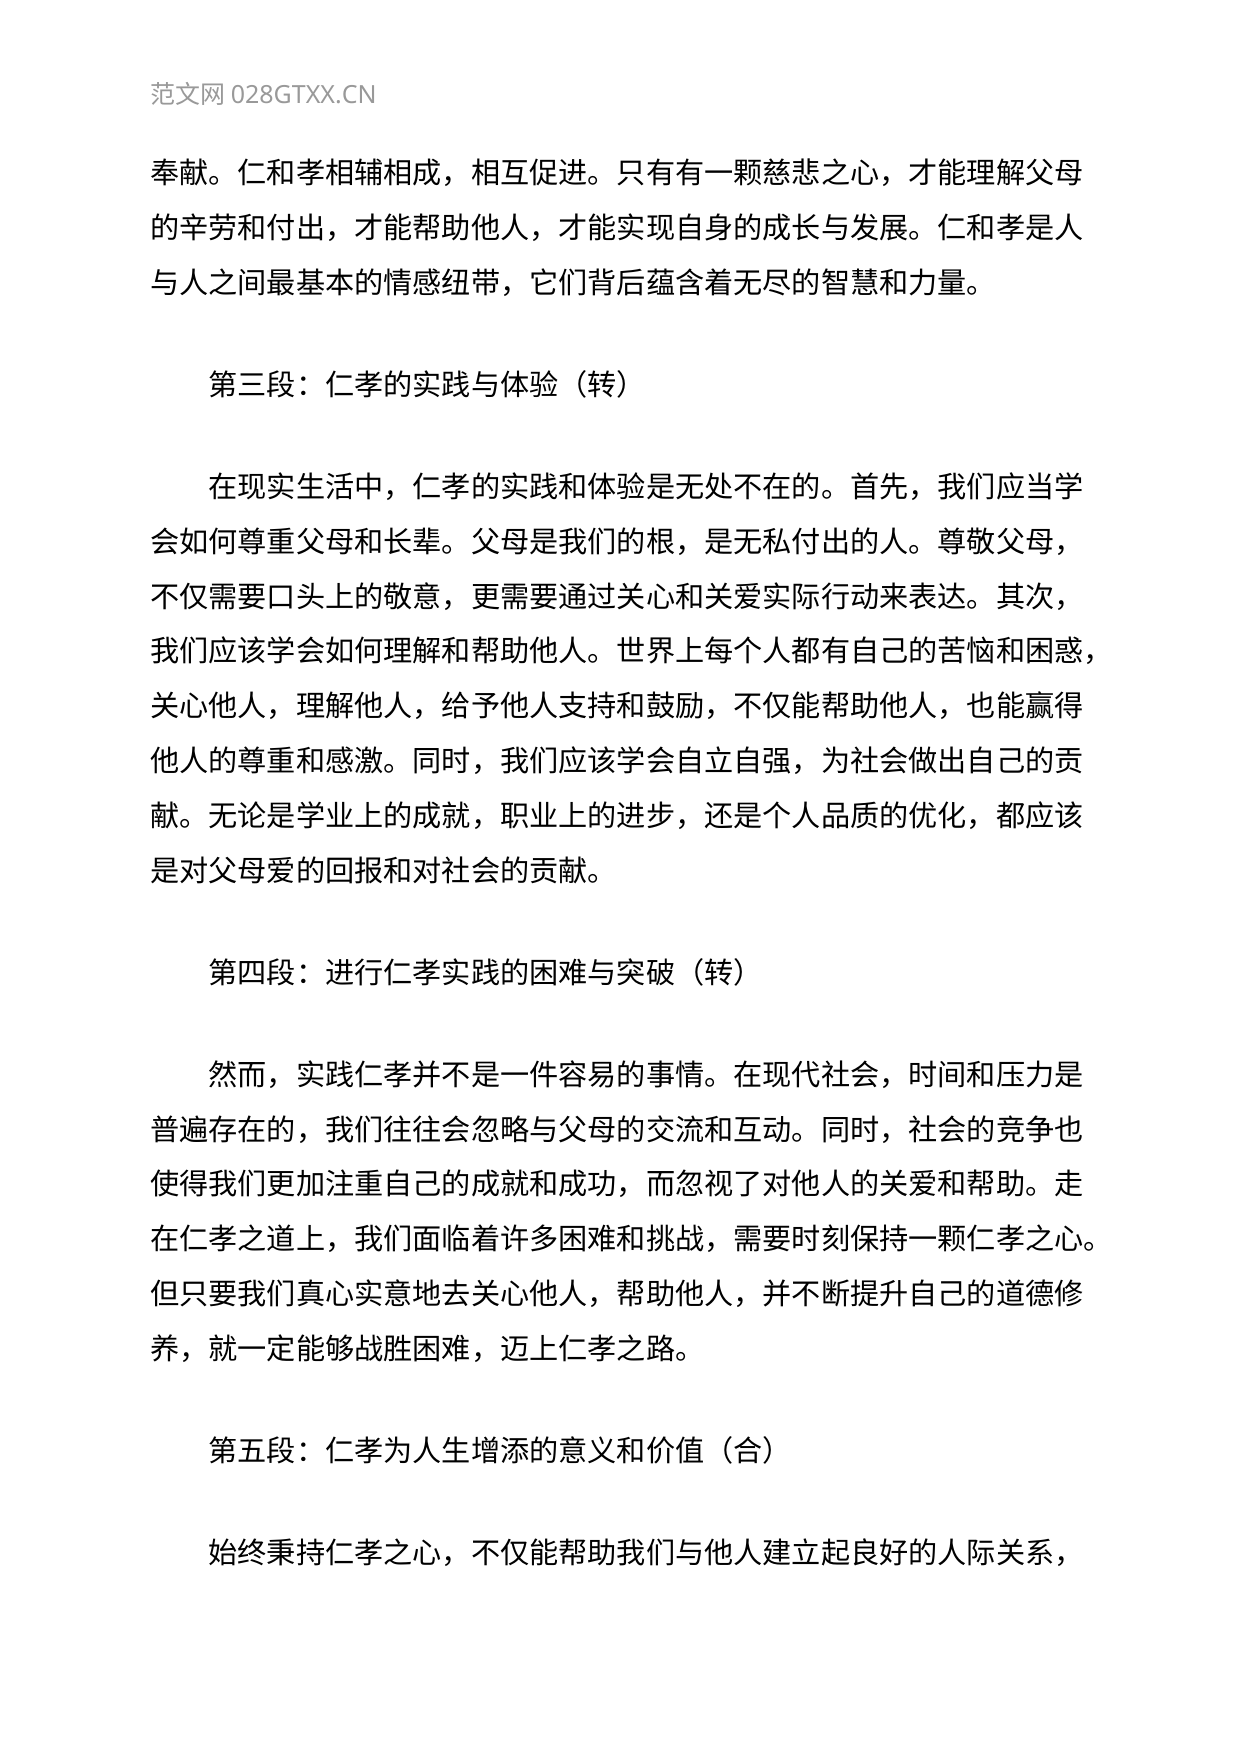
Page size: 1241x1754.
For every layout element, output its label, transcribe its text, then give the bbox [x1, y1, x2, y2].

text 第三段：仁孝的实践与体验（转） [150, 362, 1090, 404]
text 在现实生活中，仁孝的实践和体验是无处不在的。首先，我们应当学会如何尊重父母和长辈。父母是我们的根，是无私付出的人。尊敬父母，不仅需要口头上的敬意，更需要通过关心和关爱实际行动来表达。其次，我们应该学会如何理解和帮助他人。世界上每个人都有自己的苦恼和困惑，关心他人，理解他人，给予他人支持和鼓励，不仅能帮助他人，也能赢得他人的尊重和感激。同时，我们应该学会自立自强，为社会做出自己的贡献。无论是学业上的成就，职业上的进步，还是个人品质的优化，都应该是对父母爱的回报和对社会的贡献。 [150, 463, 1090, 890]
text 第四段：进行仁孝实践的困难与突破（转） [150, 949, 1090, 992]
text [150, 1529, 1090, 1571]
text 然而，实践仁孝并不是一件容易的事情。在现代社会，时间和压力是普遍存在的，我们往往会忽略与父母的交流和互动。同时，社会的竞争也使得我们更加注重自己的成就和成功，而忽视了对他人的关爱和帮助。走在仁孝之道上，我们面临着许多困难和挑战，需要时刻保持一颗仁孝之心。但只要我们真心实意地去关心他人，帮助他人，并不断提升自己的道德修养，就一定能够战胜困难，迈上仁孝之路。 [150, 1051, 1090, 1368]
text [150, 150, 1090, 302]
text 第五段：仁孝为人生增添的意义和价值（合） [150, 1427, 1090, 1470]
